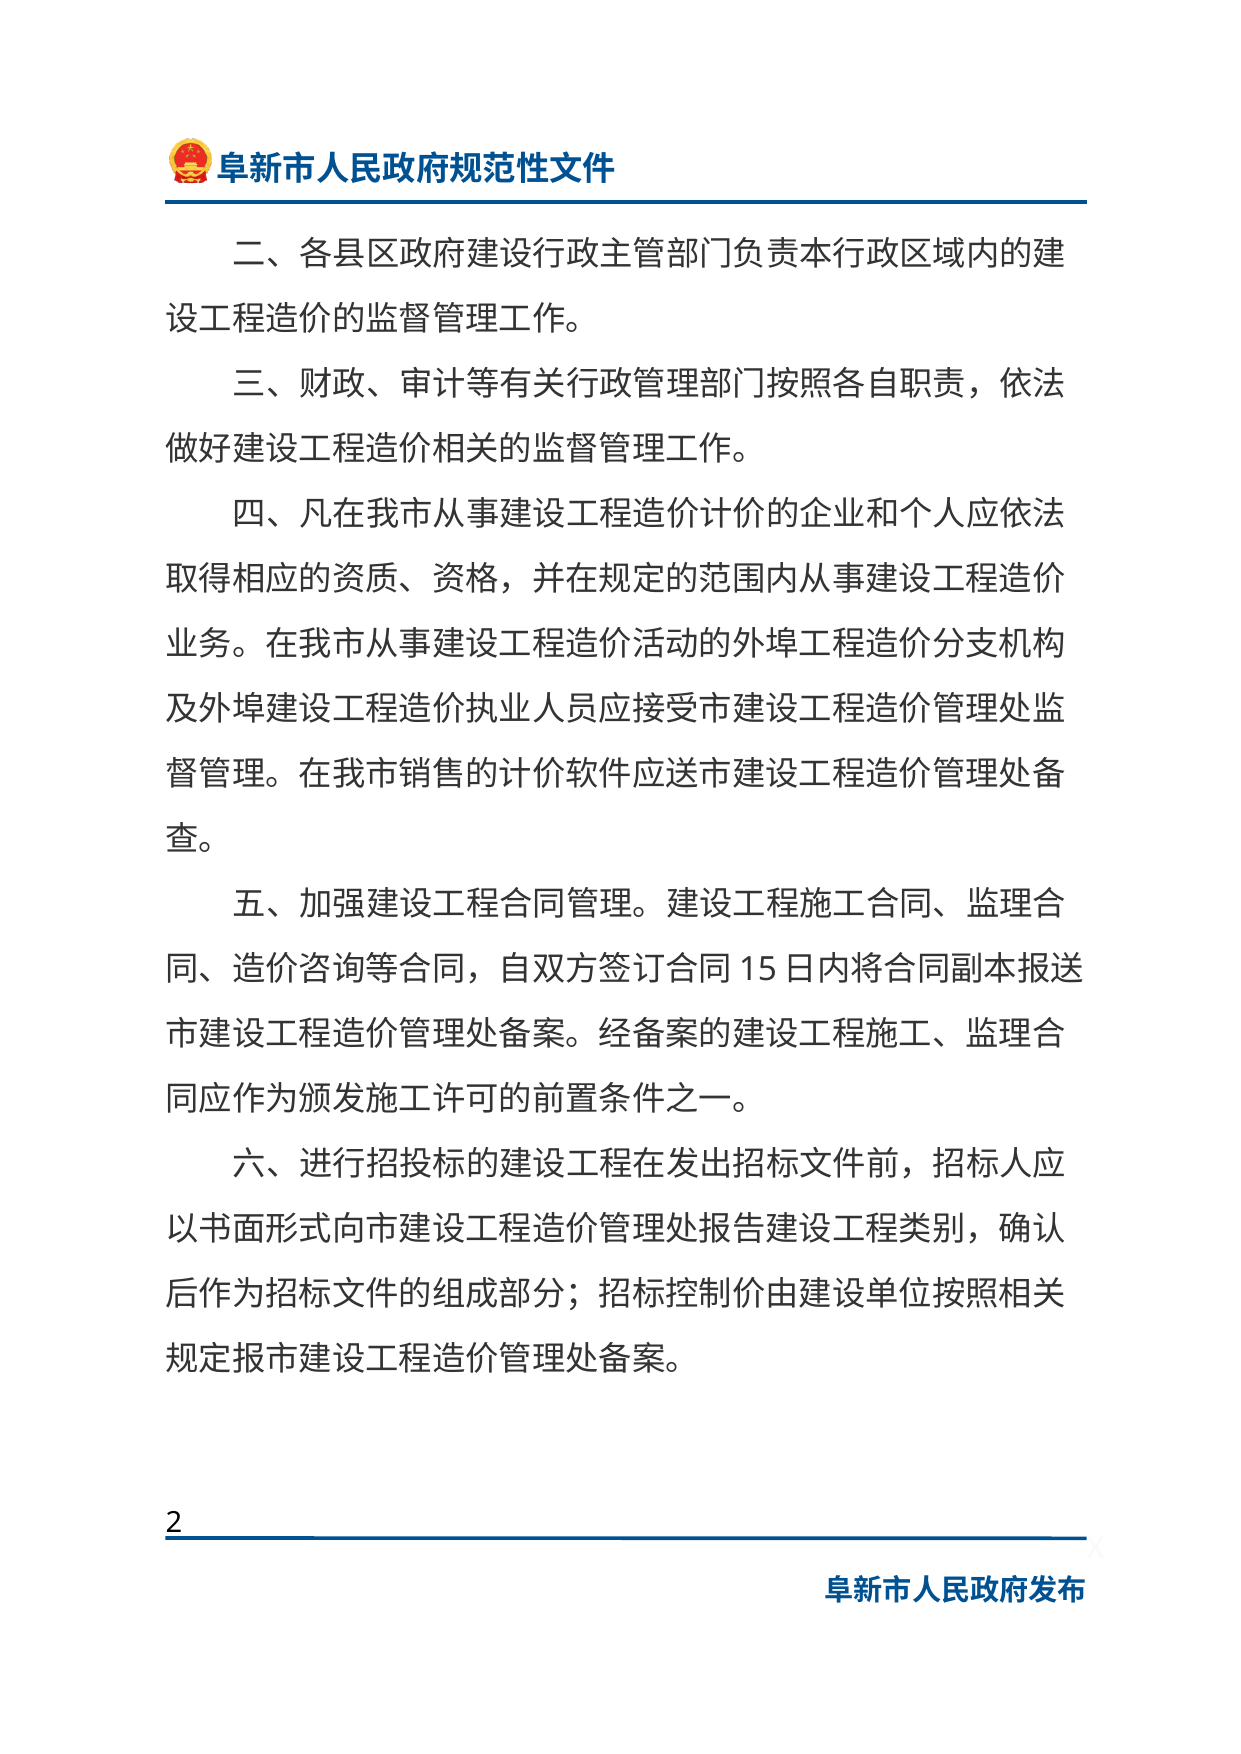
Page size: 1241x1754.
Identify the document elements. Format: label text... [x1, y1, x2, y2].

text 二、各县区政府建设行政主管部门负责本行政区域内的建设工程造价的监督管理工作。 [165, 219, 1087, 349]
picture [165, 136, 216, 187]
text 六、进行招投标的建设工程在发出招标文件前，招标人应以书面形式向市建设工程造价管理处报告建设工程类别，确认后作为招标文件的组成部分；招标控制价由建设单位按照相关规定报市建设工程造价管理处备案。 [165, 1129, 1087, 1389]
text 四、凡在我市从事建设工程造价计价的企业和个人应依法取得相应的资质、资格，并在规定的范围内从事建设工程造价业务。在我市从事建设工程造价活动的外埠工程造价分支机构及外埠建设工程造价执业人员应接受市建设工程造价管理处监督管理。在我市销售的计价软件应送市建设工程造价管理处备查。 [165, 479, 1087, 869]
text 三、财政、审计等有关行政管理部门按照各自职责，依法做好建设工程造价相关的监督管理工作。 [165, 349, 1087, 479]
text 五、加强建设工程合同管理。建设工程施工合同、监理合同、造价咨询等合同，自双方签订合同15日内将合同副本报送市建设工程造价管理处备案。经备案的建设工程施工、监理合同应作为颁发施工许可的前置条件之一。 [165, 869, 1087, 1129]
